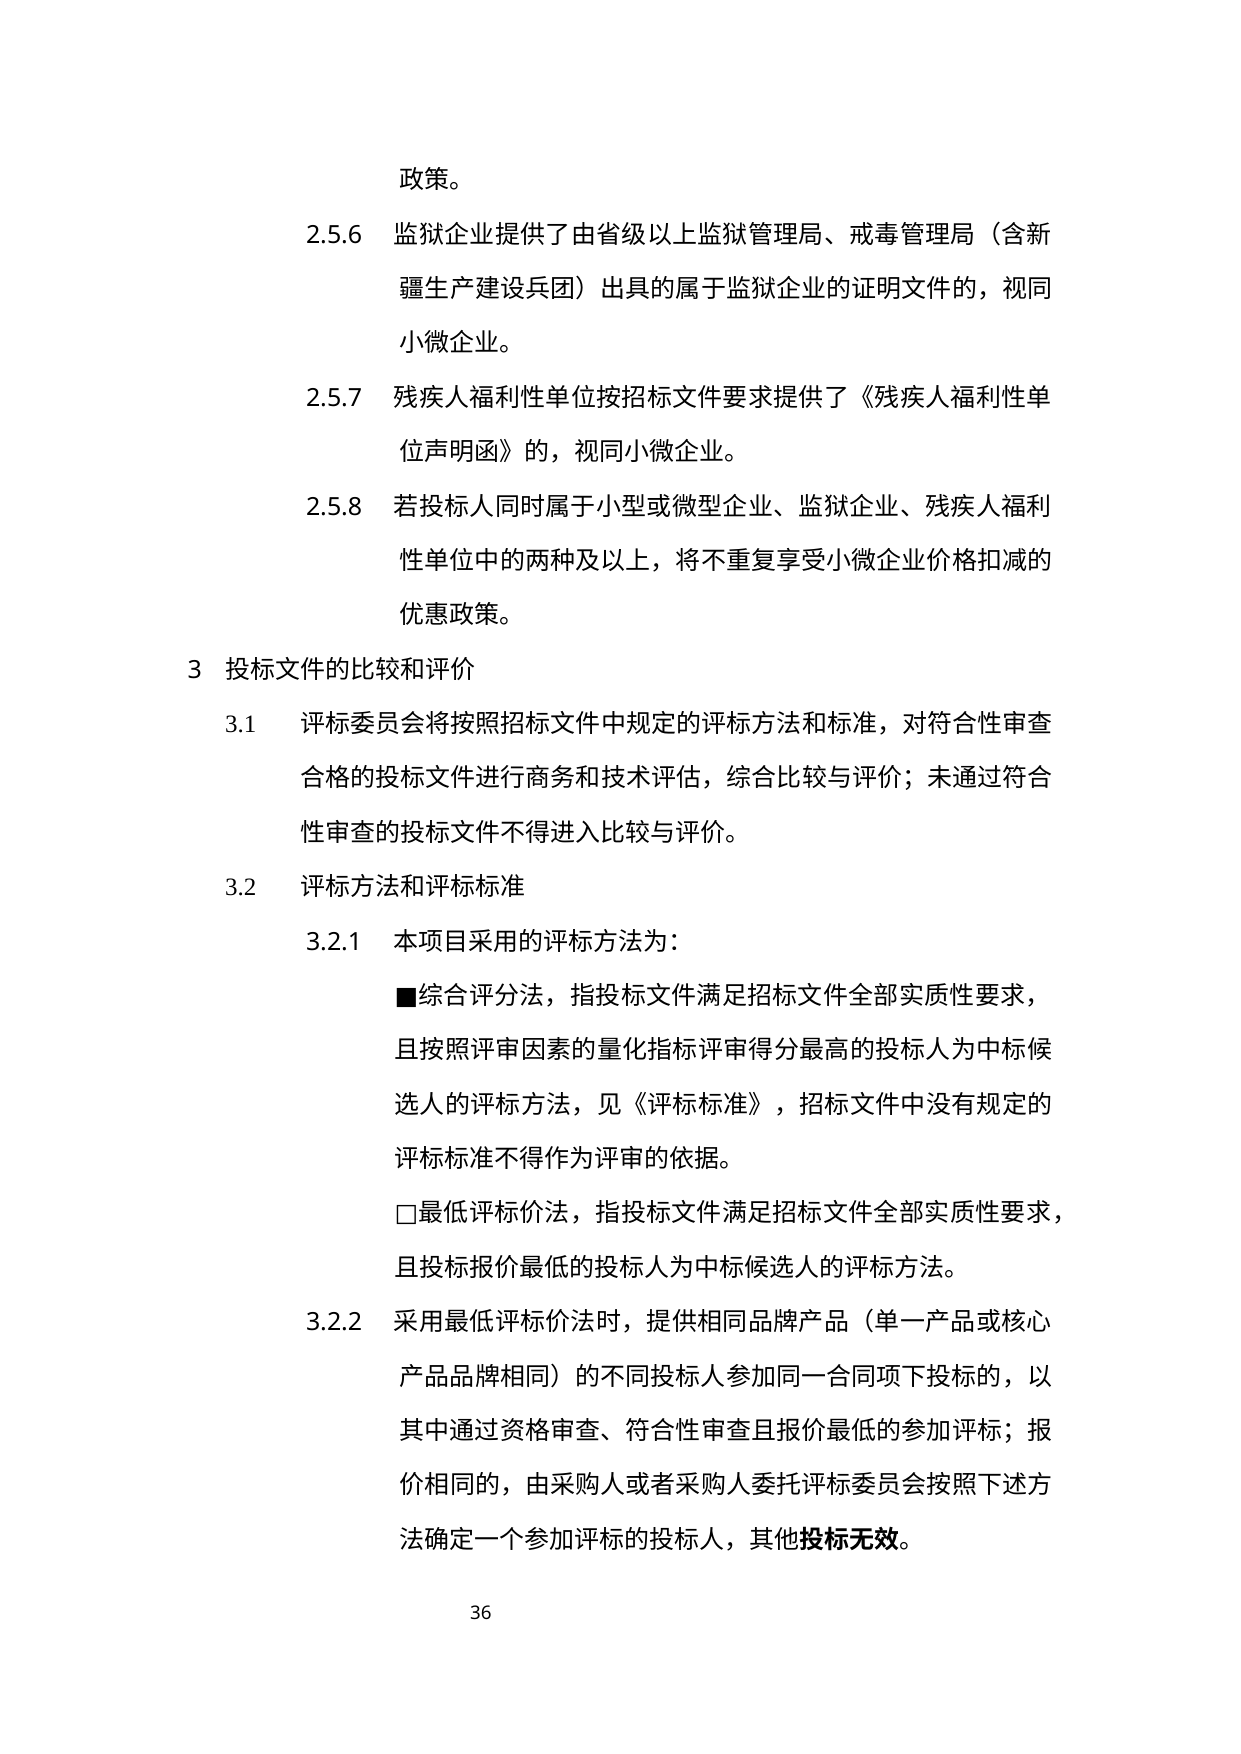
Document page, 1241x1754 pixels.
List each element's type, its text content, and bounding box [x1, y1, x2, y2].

list 监狱企业提供了由省级以上监狱管理局、戒毒管理局（含新疆生产建设兵团）出具的属于监狱企业的证明文件的，视同小微企业。 [306, 214, 1053, 359]
list 本项目采用的评标方法为： [306, 921, 1053, 957]
list 评标方法和评标标准 [225, 867, 1053, 903]
list 若投标人同时属于小型或微型企业、监狱企业、残疾人福利性单位中的两种及以上，将不重复享受小微企业价格扣减的优惠政策。 [306, 486, 1053, 631]
list 投标文件的比较和评价 [187, 649, 1053, 685]
list 残疾人福利性单位按招标文件要求提供了《残疾人福利性单位声明函》的，视同小微企业。 [306, 377, 1053, 468]
list 采用最低评标价法时，提供相同品牌产品（单一产品或核心产品品牌相同）的不同投标人参加同一合同项下投标的，以其中通过资格审查、符合性审查且报价最低的参加评标；报价相同的，由采购人或者采购人委托评标委员会按照下述方法确定一个参加评标的投标人，其他投标无效。 [306, 1302, 1053, 1555]
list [306, 160, 1053, 196]
text □最低评标价法，指投标文件满足招标文件全部实质性要求，且投标报价最低的投标人为中标候选人的评标方法。 [394, 1193, 1053, 1283]
text ■综合评分法，指投标文件满足招标文件全部实质性要求，且按照评审因素的量化指标评审得分最高的投标人为中标候选人的评标方法，见《评标标准》，招标文件中没有规定的评标标准不得作为评审的依据。 [394, 975, 1053, 1175]
list 评标委员会将按照招标文件中规定的评标方法和标准，对符合性审查合格的投标文件进行商务和技术评估，综合比较与评价；未通过符合性审查的投标文件不得进入比较与评价。 [225, 703, 1053, 848]
